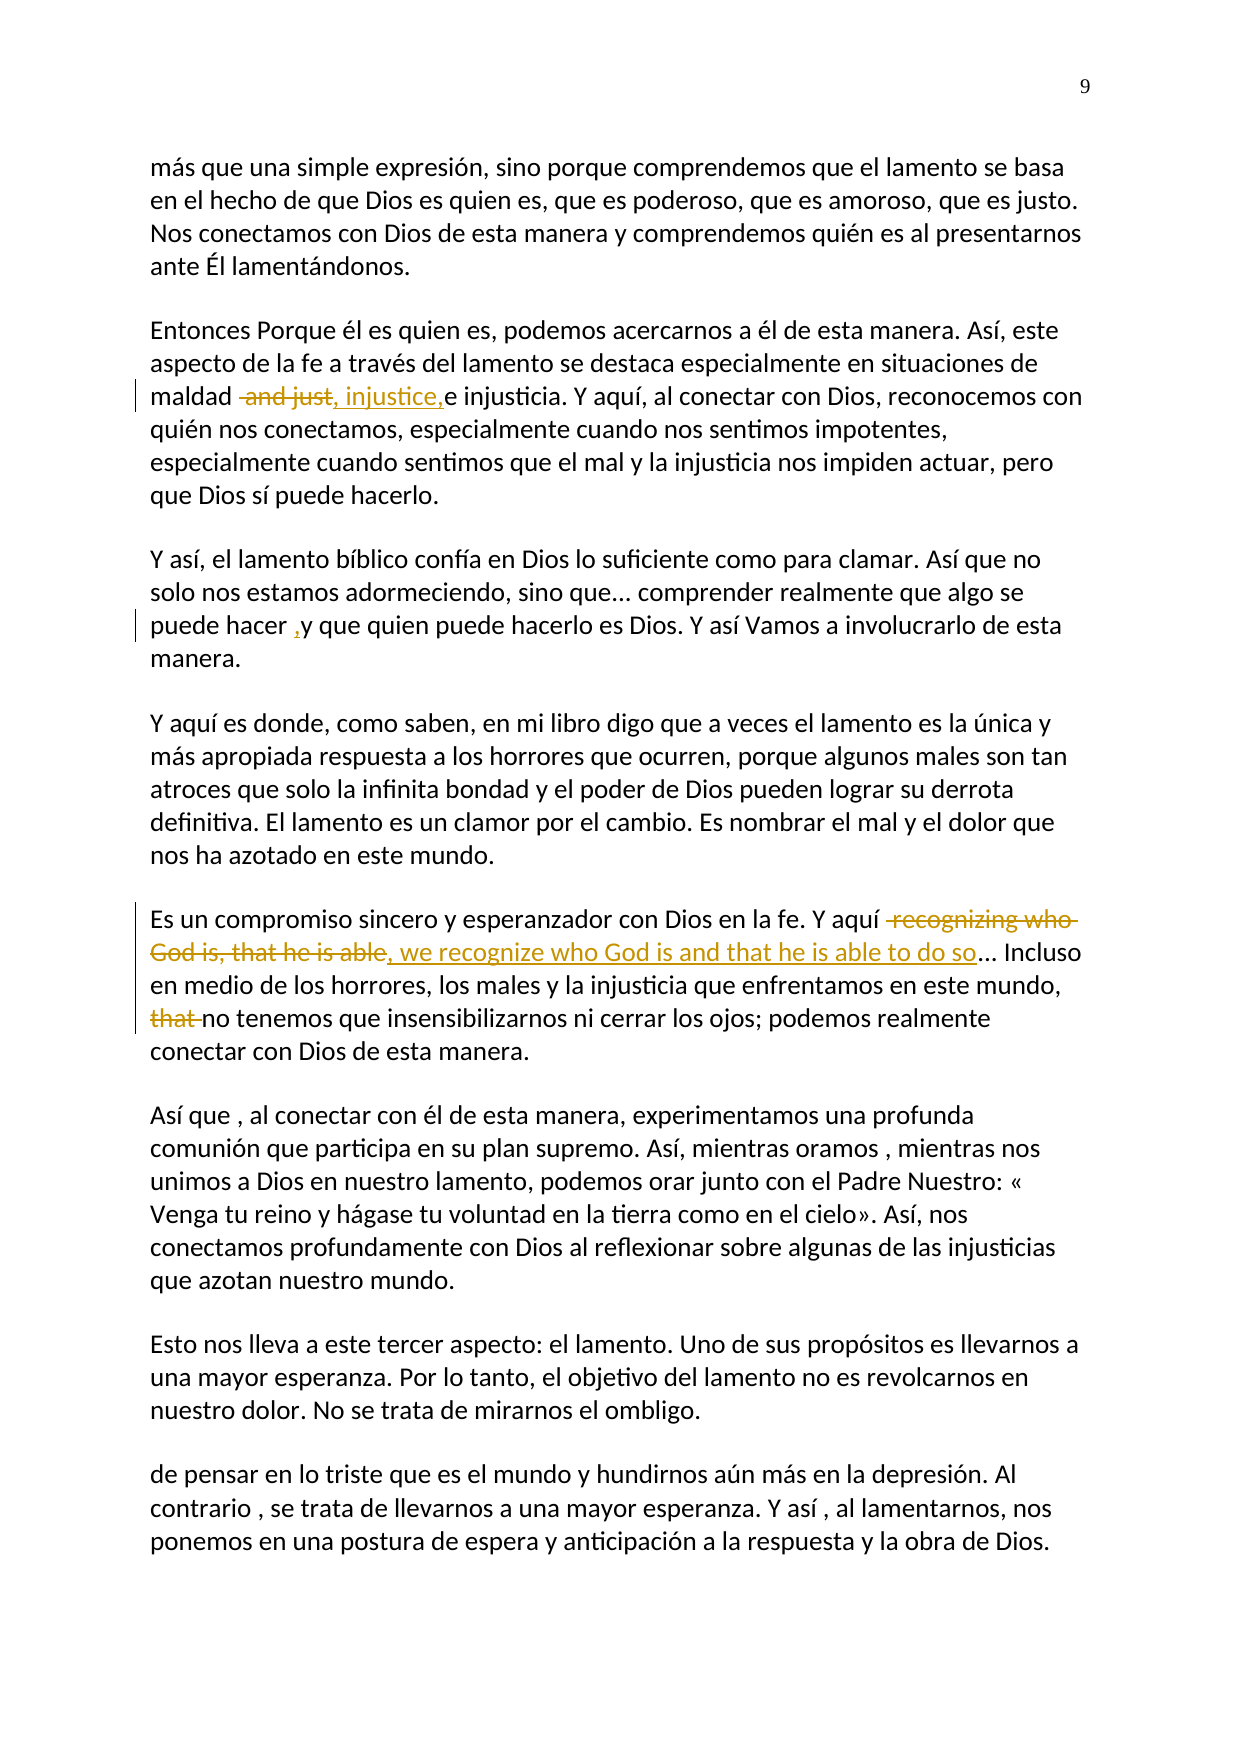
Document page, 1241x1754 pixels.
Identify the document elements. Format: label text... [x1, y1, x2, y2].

text Y aquí es donde, como saben, en mi libro digo que a veces el lamento es la única y más apropiada respuesta a los horrores que ocurren, porque algunos males son tan atroces que solo la infinita bondad y el poder de Dios pueden lograr su derrota definitiva. El lamento es un clamor por el cambio. Es nombrar el mal y el dolor que nos ha azotado en este mundo. [150, 706, 1090, 871]
text Y así, el lamento bíblico confía en Dios lo suficiente como para clamar. Así que no solo nos estamos adormeciendo, sino que... comprender realmente que algo se puede hacer y que quien puede hacerlo es Dios. Y así Vamos a involucrarlo de esta manera. [150, 542, 1090, 674]
text Es un compromiso sincero y esperanzador con Dios en la fe. Y aquí ... Incluso en medio de los horrores, los males y la injusticia que enfrentamos en este mundo, no tenemos que insensibilizarnos ni cerrar los ojos; podemos realmente conectar con Dios de esta manera. [150, 902, 1090, 1067]
text Entonces Porque él es quien es, podemos acercarnos a él de esta manera. Así, este aspecto de la fe a través del lamento se destaca especialmente en situaciones de maldad e injusticia. Y aquí, al conectar con Dios, reconocemos con quién nos conectamos, especialmente cuando nos sentimos impotentes, especialmente cuando sentimos que el mal y la injusticia nos impiden actuar, pero que Dios sí puede hacerlo. [150, 313, 1090, 511]
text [150, 150, 1090, 282]
text de pensar en lo triste que es el mundo y hundirnos aún más en la depresión. Al contrario , se trata de llevarnos a una mayor esperanza. Y así , al lamentarnos, nos ponemos en una postura de espera y anticipación a la respuesta y la obra de Dios. [150, 1458, 1090, 1557]
text Esto nos lleva a este tercer aspecto: el lamento. Uno de sus propósitos es llevarnos a una mayor esperanza. Por lo tanto, el objetivo del lamento no es revolcarnos en nuestro dolor. No se trata de mirarnos el ombligo. [150, 1327, 1090, 1427]
text Así que , al conectar con él de esta manera, experimentamos una profunda comunión que participa en su plan supremo. Así, mientras oramos , mientras nos unimos a Dios en nuestro lamento, podemos orar junto con el Padre Nuestro: « Venga tu reino y hágase tu voluntad en la tierra como en el cielo». Así, nos conectamos profundamente con Dios al reflexionar sobre algunas de las injusticias que azotan nuestro mundo. [150, 1098, 1090, 1296]
